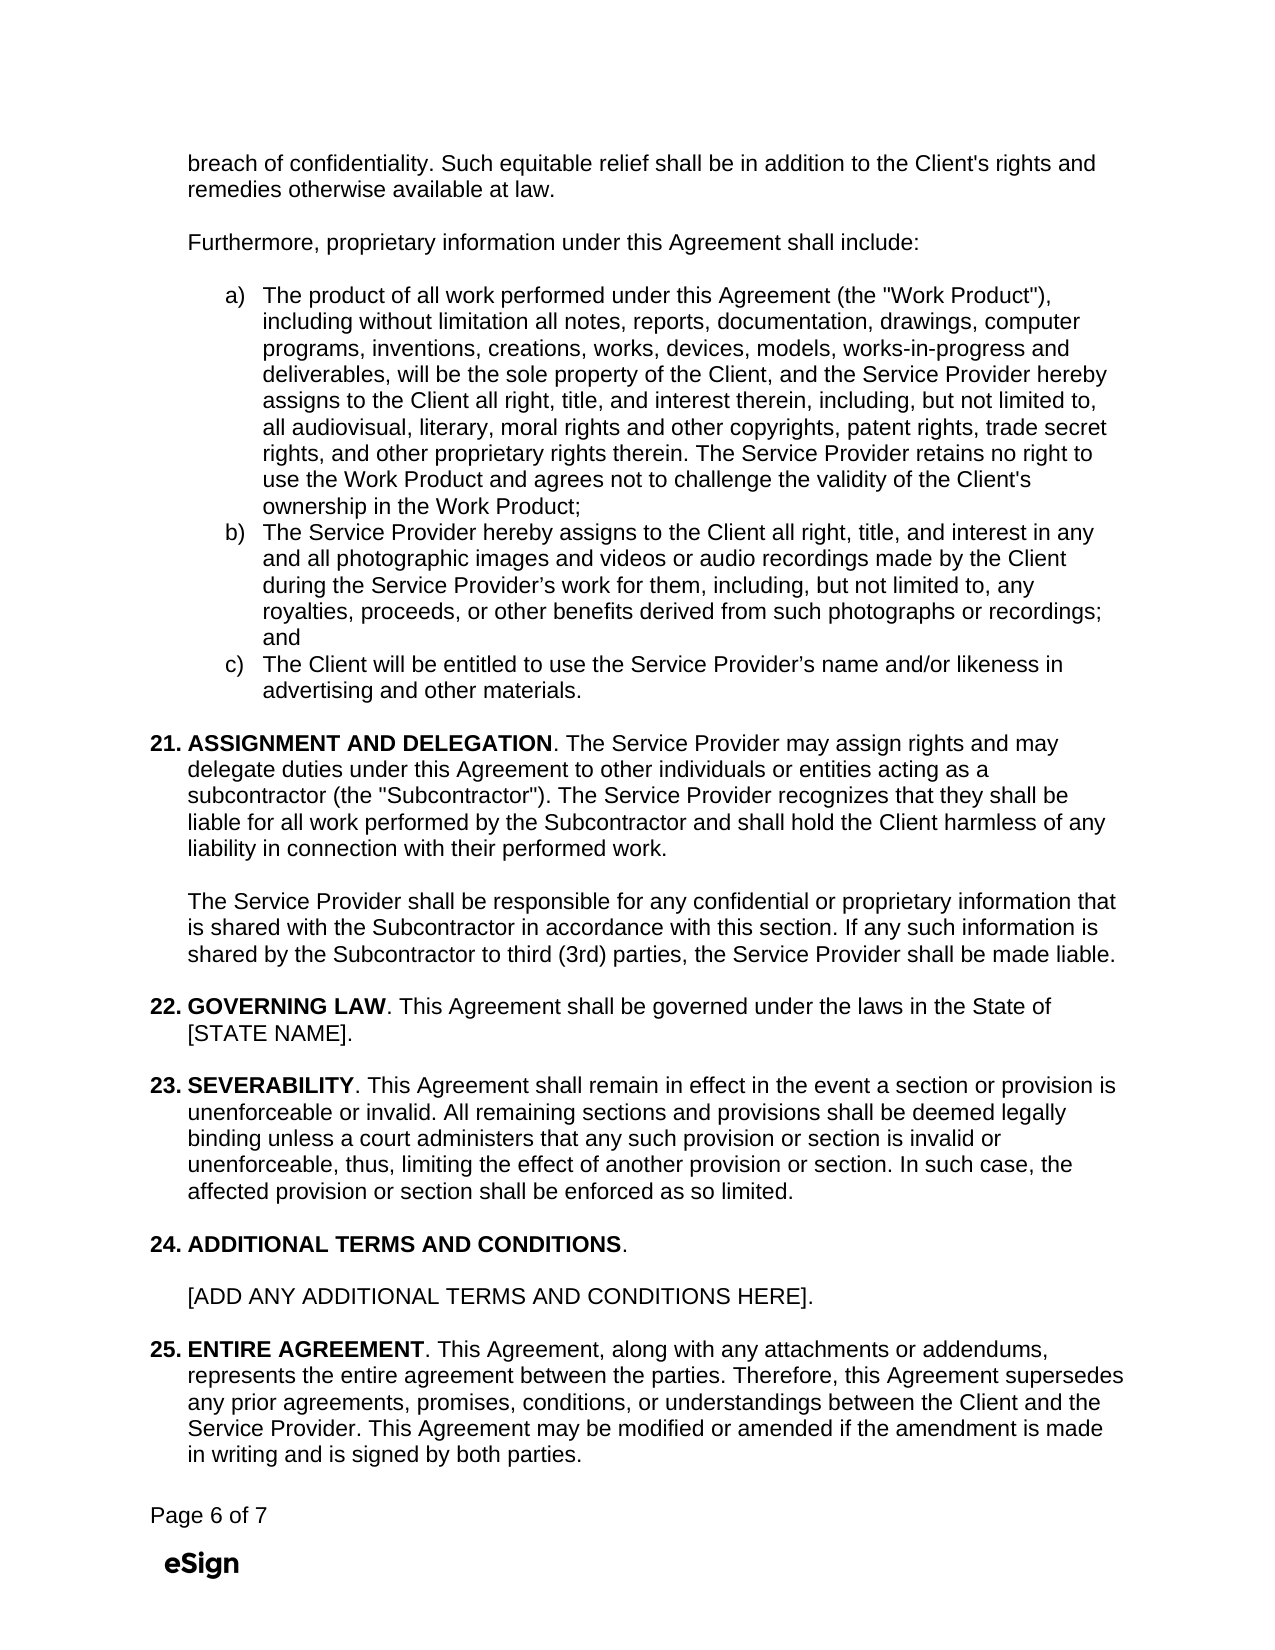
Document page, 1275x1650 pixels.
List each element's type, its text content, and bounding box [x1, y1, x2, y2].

list ADDITIONAL TERMS AND CONDITIONS. [150, 1231, 1125, 1257]
list ASSIGNMENT AND DELEGATION. The Service Provider may assign rights and may delegate duties under this Agreement to other individuals or entities acting as a subcontractor (the "Subcontractor"). The Service Provider recognizes that they shall be liable for all work performed by the Subcontractor and shall hold the Client harmless of any liability in connection with their performed work. [150, 730, 1125, 862]
list The Service Provider shall be responsible for any confidential or proprietary information that is shared with the Subcontractor in accordance with this section. If any such information is shared by the Subcontractor to third (3rd) parties, the Service Provider shall be made liable. [187, 888, 1125, 967]
list ENTIRE AGREEMENT. This Agreement, along with any attachments or addendums, represents the entire agreement between the parties. Therefore, this Agreement supersedes any prior agreements, promises, conditions, or understandings between the Client and the Service Provider. This Agreement may be modified or amended if the amendment is made in writing and is signed by both parties. [150, 1336, 1125, 1468]
list Furthermore, proprietary information under this Agreement shall include: [187, 229, 1125, 255]
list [187, 150, 1125, 203]
list The product of all work performed under this Agreement (the "Work Product"), including without limitation all notes, reports, documentation, drawings, computer programs, inventions, creations, works, devices, models, works-in-progress and deliverables, will be the sole property of the Client, and the Service Provider hereby assigns to the Client all right, title, and interest therein, including, but not limited to, all audiovisual, literary, moral rights and other copyrights, patent rights, trade secret rights, and other proprietary rights therein. The Service Provider retains no right to use the Work Product and agrees not to challenge the validity of the Client's ownership in the Work Product; [225, 282, 1125, 519]
picture [150, 1538, 256, 1589]
list GOVERNING LAW. This Agreement shall be governed under the laws in the State of [STATE NAME]. [150, 993, 1125, 1046]
list [ADD ANY ADDITIONAL TERMS AND CONDITIONS HERE]. [187, 1283, 1125, 1309]
list The Service Provider hereby assigns to the Client all right, title, and interest in any and all photographic images and videos or audio recordings made by the Client during the Service Provider’s work for them, including, but not limited to, any royalties, proceeds, or other benefits derived from such photographs or recordings; and [225, 519, 1125, 651]
list The Client will be entitled to use the Service Provider’s name and/or likeness in advertising and other materials. [225, 651, 1125, 703]
list SEVERABILITY. This Agreement shall remain in effect in the event a section or provision is unenforceable or invalid. All remaining sections and provisions shall be deemed legally binding unless a court administers that any such provision or section is invalid or unenforceable, thus, limiting the effect of another provision or section. In such case, the affected provision or section shall be enforced as so limited. [150, 1072, 1125, 1204]
